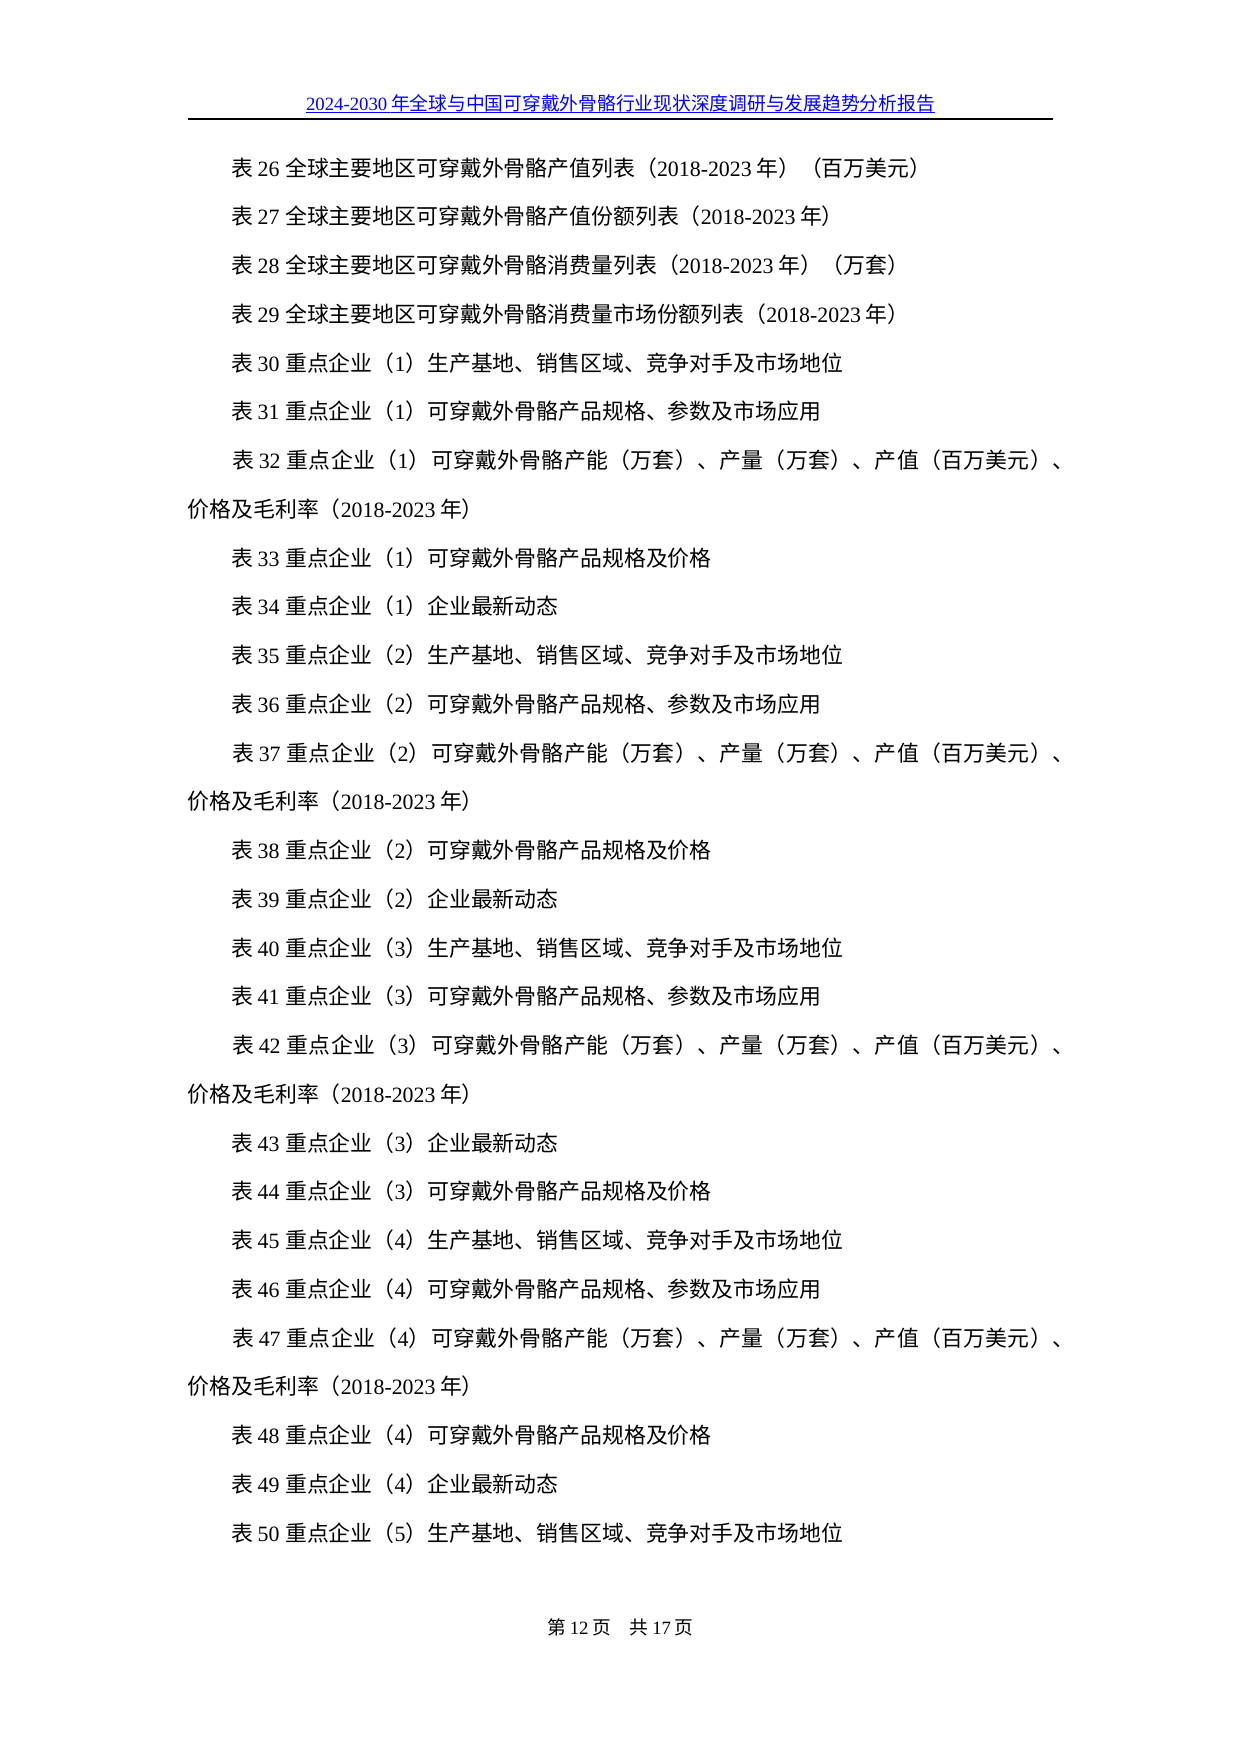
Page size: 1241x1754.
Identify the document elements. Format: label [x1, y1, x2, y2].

text [187, 150, 1053, 1548]
